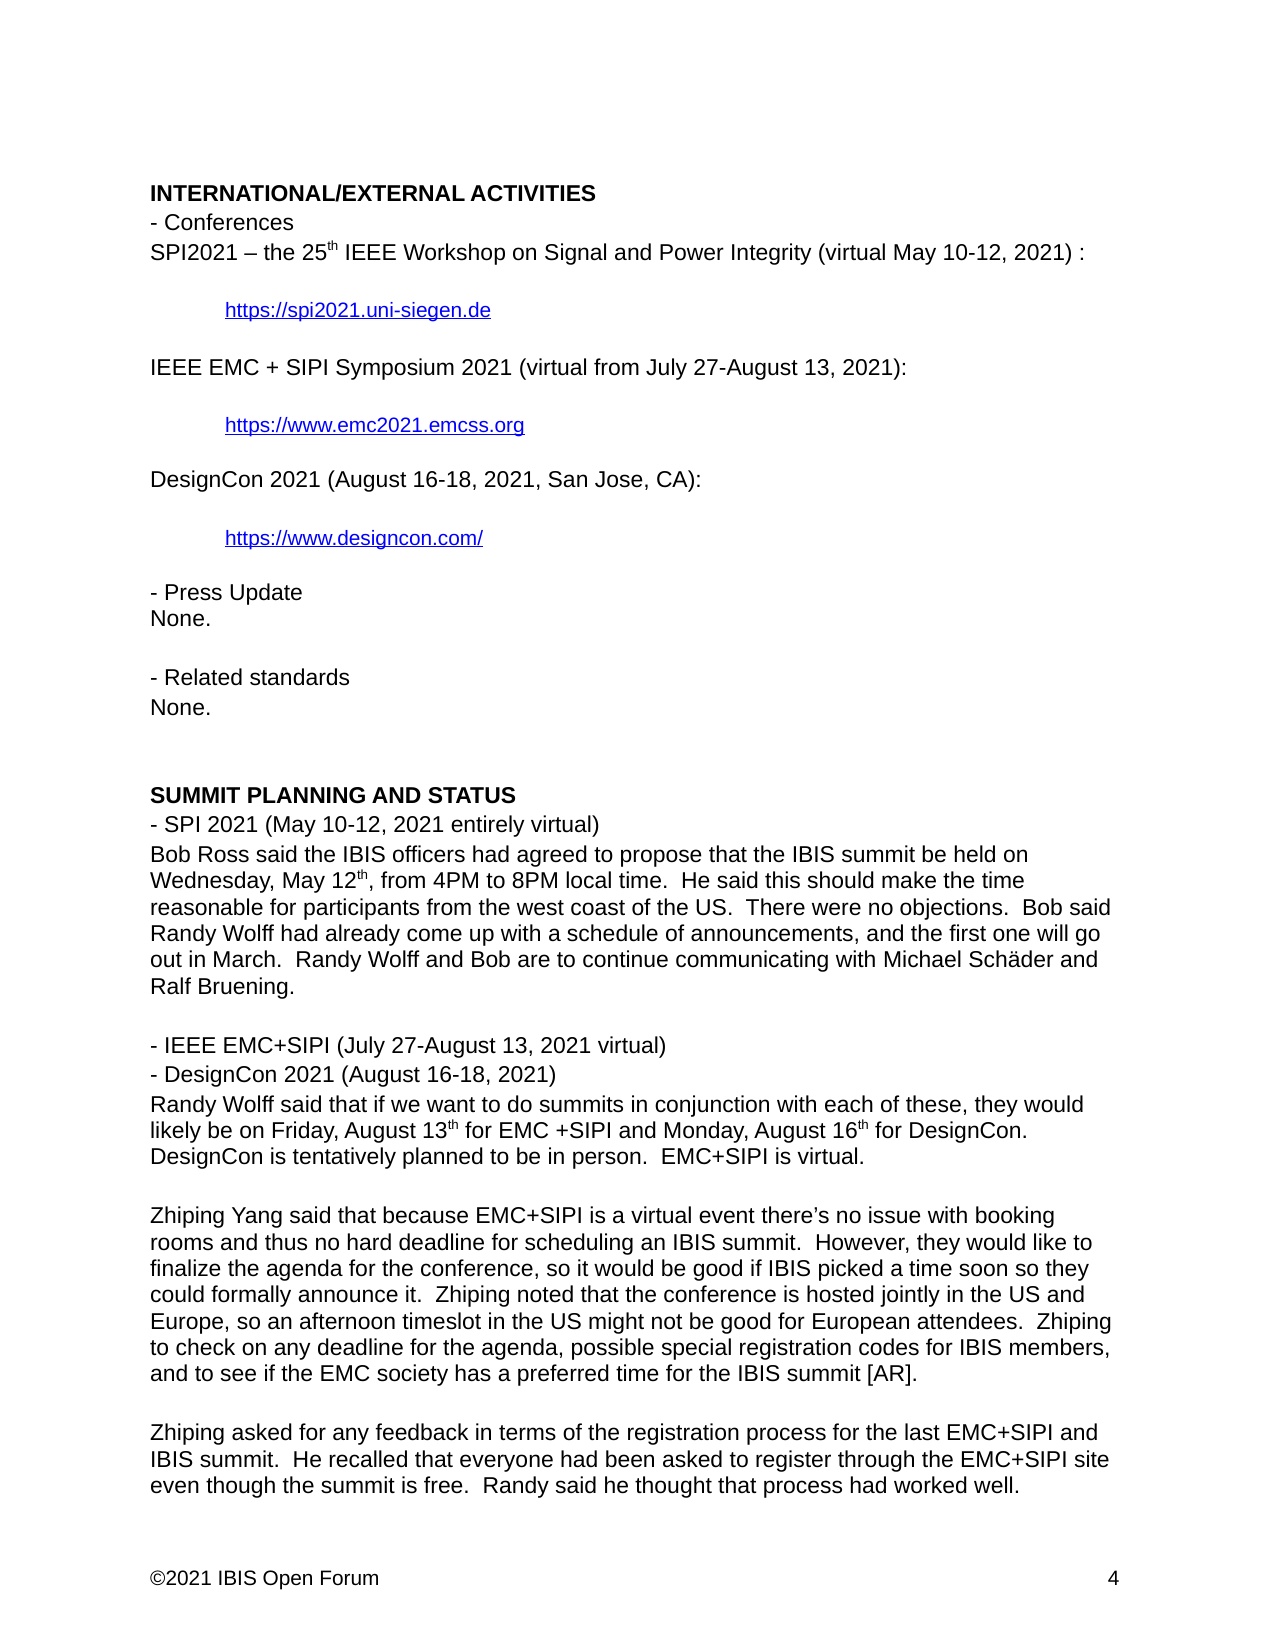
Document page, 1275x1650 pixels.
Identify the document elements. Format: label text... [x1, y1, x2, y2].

text INTERNATIONAL/EXTERNAL ACTIVITIES [150, 179, 1124, 206]
text None. [150, 693, 1124, 720]
text https://spi2021.uni-siegen.de [150, 297, 1124, 321]
text - IEEE EMC+SIPI (July 27-August 13, 2021 virtual) [150, 1032, 1124, 1058]
text Randy Wolff said that if we want to do summits in conjunction with each of these, they would likely be on Friday, August 13th for EMC +SIPI and Monday, August 16th for DesignCon. DesignCon is tentatively planned to be in person. EMC+SIPI is virtual. [150, 1091, 1124, 1170]
text - Conferences [150, 209, 1124, 235]
text https://www.designcon.com/ [150, 525, 1124, 549]
text - DesignCon 2021 (August 16-18, 2021) [150, 1061, 1124, 1087]
text - SPI 2021 (May 10-12, 2021 entirely virtual) [150, 811, 1124, 838]
text - Press Update [150, 579, 1125, 605]
text https://www.emc2021.emcss.org [150, 413, 1124, 437]
text IEEE EMC + SIPI Symposium 2021 (virtual from July 27-August 13, 2021): [150, 354, 1124, 380]
text None. [150, 605, 1124, 631]
text Bob Ross said the IBIS officers had agreed to propose that the IBIS summit be held on Wednesday, May 12th, from 4PM to 8PM local time. He said this should make the time reasonable for participants from the west coast of the US. There were no objections. Bob said Randy Wolff had already come up with a schedule of announcements, and the first one will go out in March. Randy Wolff and Bob are to continue communicating with Michael Schäder and Ralf Bruening. [150, 841, 1124, 999]
text DesignCon 2021 (August 16-18, 2021, San Jose, CA): [150, 466, 1124, 493]
text Zhiping asked for any feedback in terms of the registration process for the last EMC+SIPI and IBIS summit. He recalled that everyone had been asked to register through the EMC+SIPI site even though the summit is free. Randy said he thought that process had worked well. [150, 1419, 1124, 1498]
text SUMMIT PLANNING AND STATUS [150, 782, 1124, 808]
text - Related standards [150, 664, 1124, 690]
text Zhiping Yang said that because EMC+SIPI is a virtual event there’s no issue with booking rooms and thus no hard deadline for scheduling an IBIS summit. However, they would like to finalize the agenda for the conference, so it would be good if IBIS picked a time soon so they could formally announce it. Zhiping noted that the conference is hosted jointly in the US and Europe, so an afternoon timeslot in the US might not be good for European attendees. Zhiping to check on any deadline for the agenda, possible special registration codes for IBIS members, and to see if the EMC society has a preferred time for the IBIS summit [AR]. [150, 1202, 1124, 1387]
text SPI2021 – the 25th IEEE Workshop on Signal and Power Integrity (virtual May 10-12, 2021) : [150, 238, 1124, 265]
